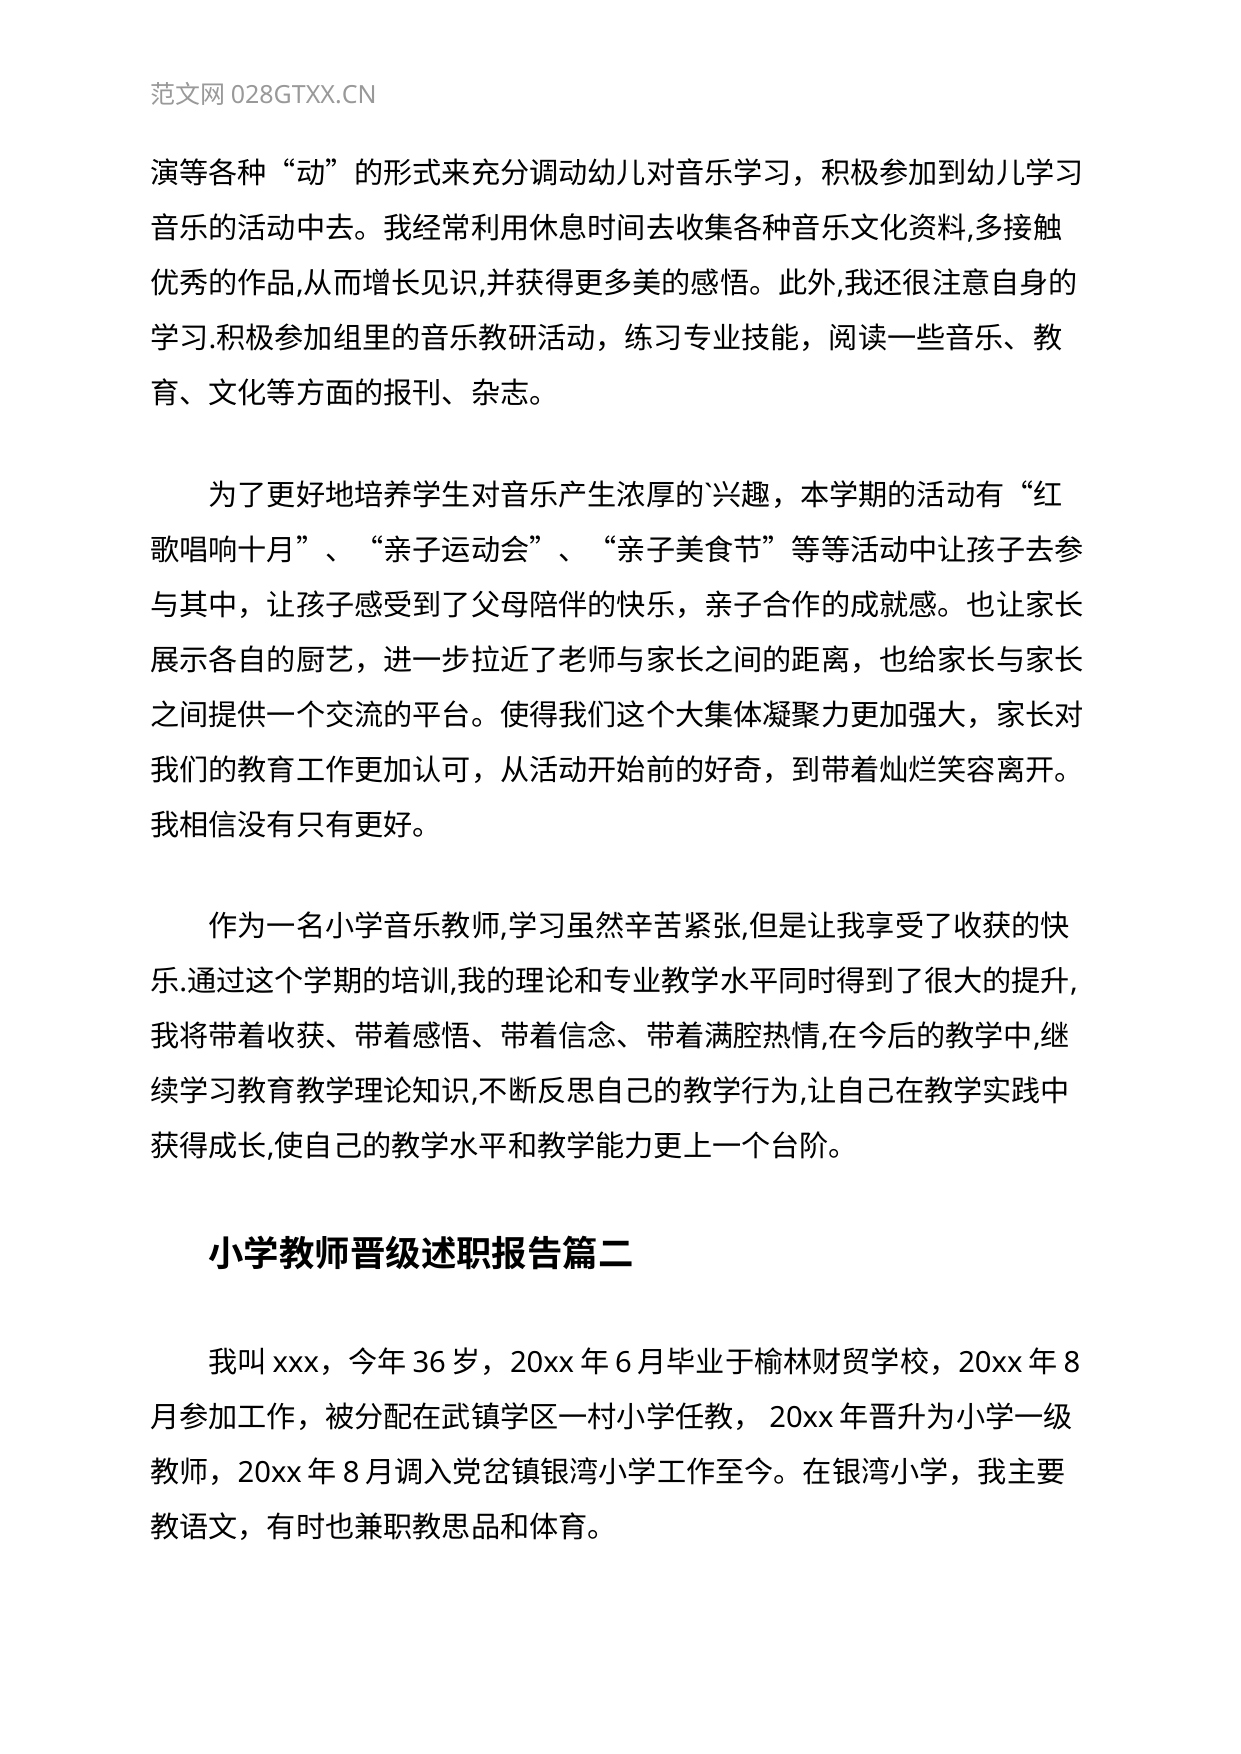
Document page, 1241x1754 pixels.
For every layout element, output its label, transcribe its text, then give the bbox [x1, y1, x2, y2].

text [150, 150, 1090, 412]
text 作为一名小学音乐教师,学习虽然辛苦紧张,但是让我享受了收获的快乐.通过这个学期的培训,我的理论和专业教学水平同时得到了很大的提升,我将带着收获、带着感悟、带着信念、带着满腔热情,在今后的教学中,继续学习教育教学理论知识,不断反思自己的教学行为,让自己在教学实践中获得成长,使自己的教学水平和教学能力更上一个台阶。 [150, 903, 1090, 1165]
text 小学教师晋级述职报告篇二 [150, 1225, 1090, 1276]
text 为了更好地培养学生对音乐产生浓厚的`兴趣，本学期的活动有“红歌唱响十月”、“亲子运动会”、“亲子美食节”等等活动中让孩子去参与其中，让孩子感受到了父母陪伴的快乐，亲子合作的成就感。也让家长展示各自的厨艺，进一步拉近了老师与家长之间的距离，也给家长与家长之间提供一个交流的平台。使得我们这个大集体凝聚力更加强大，家长对我们的教育工作更加认可，从活动开始前的好奇，到带着灿烂笑容离开。我相信没有只有更好。 [150, 472, 1090, 843]
text 我叫xxx，今年36岁，20xx年6月毕业于榆林财贸学校，20xx年8月参加工作，被分配在武镇学区一村小学任教， 20xx年晋升为小学一级教师，20xx年8月调入党岔镇银湾小学工作至今。在银湾小学，我主要教语文，有时也兼职教思品和体育。 [150, 1338, 1090, 1546]
